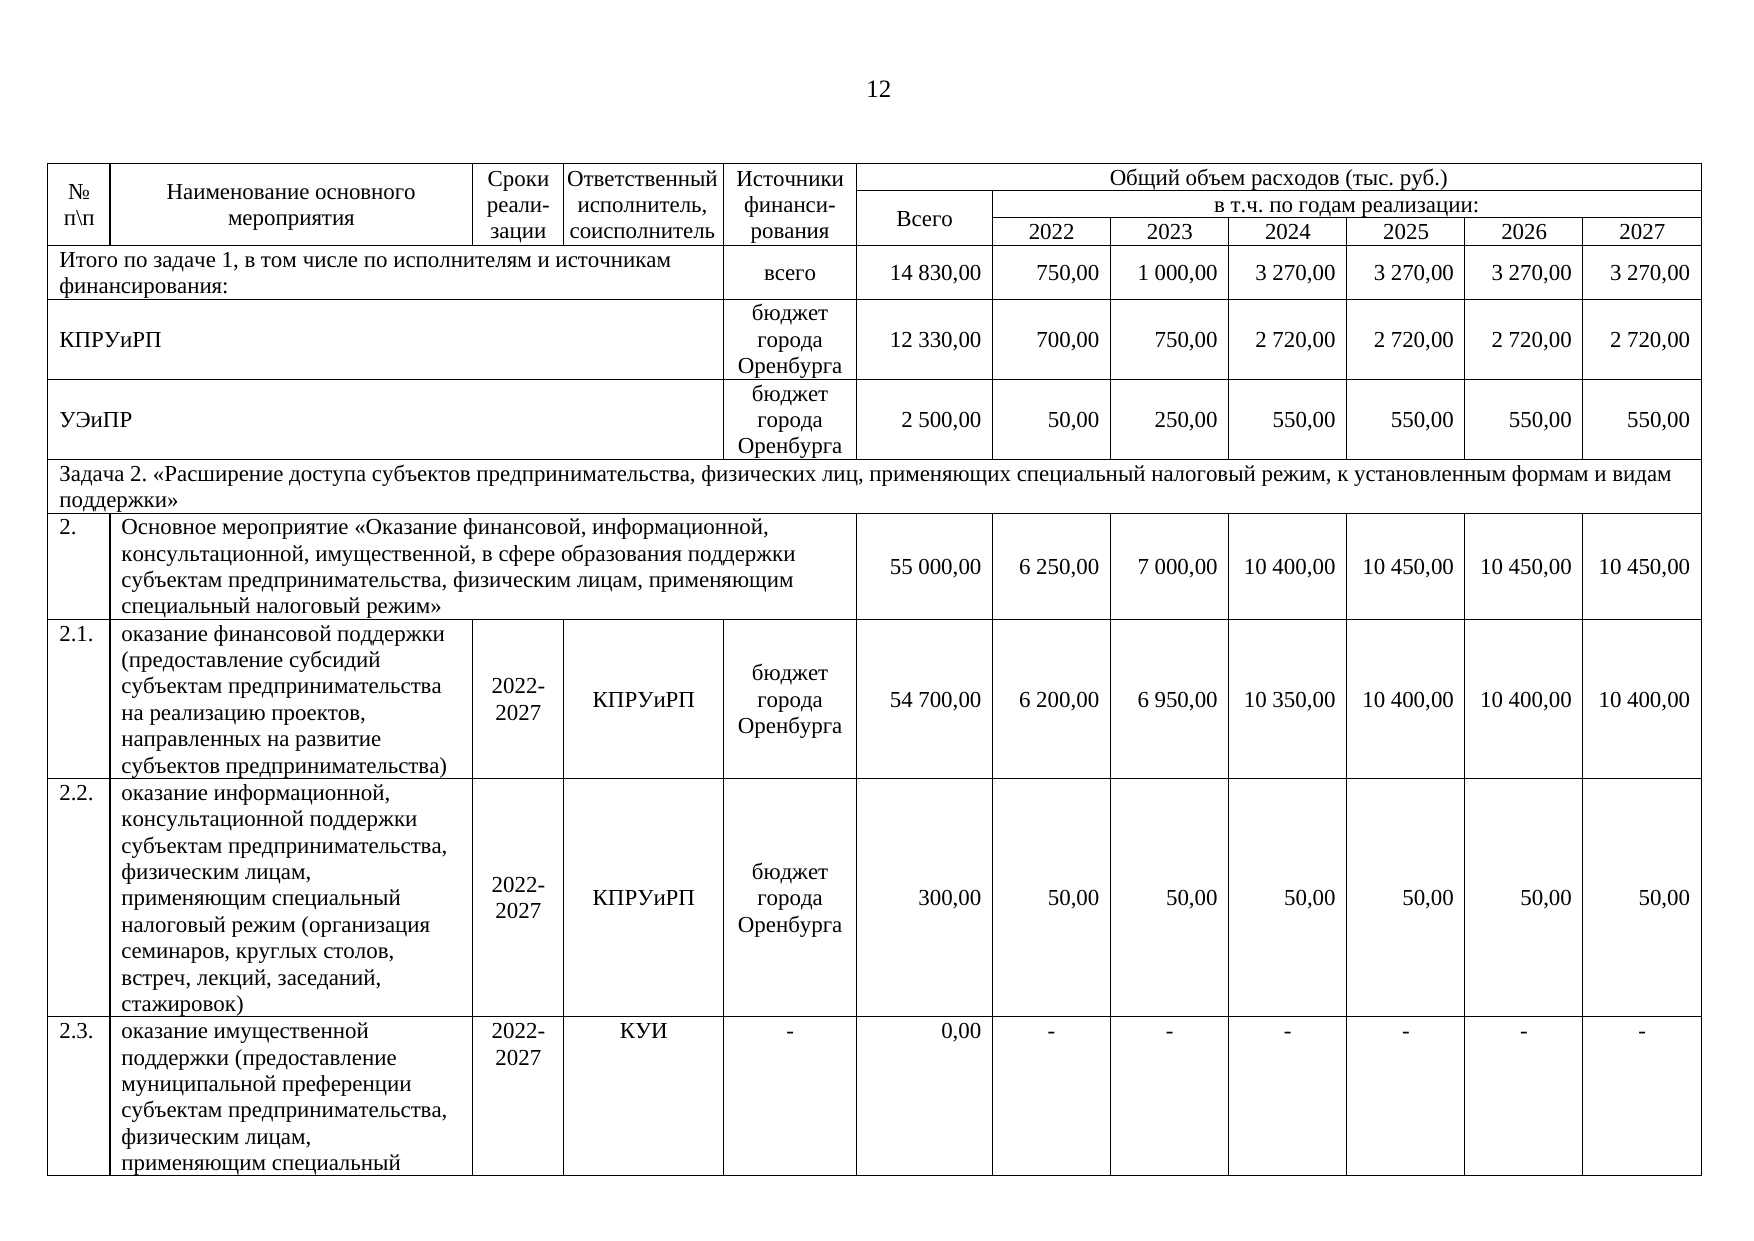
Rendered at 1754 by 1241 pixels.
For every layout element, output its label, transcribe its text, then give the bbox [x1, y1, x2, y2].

table_cell 2.3. [48, 1017, 109, 1175]
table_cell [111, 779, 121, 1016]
table_cell 2. [48, 514, 109, 619]
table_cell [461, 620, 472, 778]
table_cell 3 270,00 [1465, 246, 1582, 298]
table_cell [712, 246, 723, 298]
table_cell 2022-2027 [473, 620, 563, 778]
table_cell КПРУиРП [564, 779, 723, 1016]
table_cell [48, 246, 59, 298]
table_cell 50,00 [1347, 779, 1464, 1016]
table_cell КПРУиРП [48, 300, 723, 378]
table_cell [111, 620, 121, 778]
table_cell 750,00 [993, 246, 1110, 298]
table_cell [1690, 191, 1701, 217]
table_cell 10 400,00 [1583, 620, 1701, 778]
table_cell всего [724, 246, 856, 298]
table_cell 2022-2027 [473, 779, 563, 1016]
table_cell 750,00 [1111, 300, 1228, 378]
table_cell 250,00 [1111, 380, 1228, 459]
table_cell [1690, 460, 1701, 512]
table_cell 550,00 [1347, 380, 1464, 459]
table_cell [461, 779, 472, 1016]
table_cell 12 330,00 [857, 300, 992, 378]
table_cell 2 720,00 [1347, 300, 1464, 378]
table_cell 2 720,00 [1583, 300, 1701, 378]
table_header Сроки реали-зации [473, 164, 563, 245]
table_cell 50,00 [1111, 779, 1228, 1016]
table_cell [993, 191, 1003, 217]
table_cell 6 250,00 [993, 514, 1110, 619]
table_header Источники финанси-рования [724, 164, 856, 245]
table_cell - [993, 1017, 1110, 1175]
table_cell 14 830,00 [857, 246, 992, 298]
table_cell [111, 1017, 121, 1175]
table_cell 10 450,00 [1583, 514, 1701, 619]
table_cell 2 720,00 [1465, 300, 1582, 378]
table_cell КУИ [564, 1017, 723, 1175]
table_cell 2022-2027 [473, 1017, 563, 1175]
table_cell 10 400,00 [1347, 620, 1464, 778]
table_cell УЭиПР [48, 380, 723, 459]
table_cell 54 700,00 [857, 620, 992, 778]
table_cell 300,00 [857, 779, 992, 1016]
table_cell 10 400,00 [1465, 620, 1582, 778]
table_cell бюджет города Оренбурга [724, 620, 856, 778]
table_cell 50,00 [1583, 779, 1701, 1016]
table_cell - [1465, 1017, 1582, 1175]
table_cell 550,00 [1465, 380, 1582, 459]
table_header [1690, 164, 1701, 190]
table_cell 3 270,00 [1583, 246, 1701, 298]
table_cell 7 000,00 [1111, 514, 1228, 619]
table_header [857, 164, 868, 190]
table_cell 2 500,00 [857, 380, 992, 459]
table_cell 50,00 [1229, 779, 1346, 1016]
table_cell 6 950,00 [1111, 620, 1228, 778]
table_cell - [1229, 1017, 1346, 1175]
table_cell 55 000,00 [857, 514, 992, 619]
table_cell 6 200,00 [993, 620, 1110, 778]
table_cell 2.2. [48, 779, 109, 1016]
table_cell 10 450,00 [1347, 514, 1464, 619]
table_cell 10 400,00 [1229, 514, 1346, 619]
table_cell - [1347, 1017, 1464, 1175]
table_cell Всего [857, 191, 992, 245]
table_cell 50,00 [1465, 779, 1582, 1016]
table_header Наименование основного мероприятия [111, 164, 472, 245]
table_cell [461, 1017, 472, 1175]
table_cell 550,00 [1583, 380, 1701, 459]
table_cell 2 720,00 [1229, 300, 1346, 378]
table_cell 10 350,00 [1229, 620, 1346, 778]
table_cell 3 270,00 [1229, 246, 1346, 298]
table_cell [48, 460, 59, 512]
table_cell КПРУиРП [564, 620, 723, 778]
table_cell 50,00 [993, 779, 1110, 1016]
table_cell бюджет города Оренбурга [724, 779, 856, 1016]
table_cell - [1583, 1017, 1701, 1175]
table_cell 1 000,00 [1111, 246, 1228, 298]
table_cell 0,00 [857, 1017, 992, 1175]
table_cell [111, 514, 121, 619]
table_cell - [1111, 1017, 1228, 1175]
table_header № п\п [48, 164, 109, 245]
table_cell 3 270,00 [1347, 246, 1464, 298]
table_cell 700,00 [993, 300, 1110, 378]
table_cell 2.1. [48, 620, 109, 778]
table_cell - [724, 1017, 856, 1175]
table_cell 50,00 [993, 380, 1110, 459]
table_cell 550,00 [1229, 380, 1346, 459]
table_cell 10 450,00 [1465, 514, 1582, 619]
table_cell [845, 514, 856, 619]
